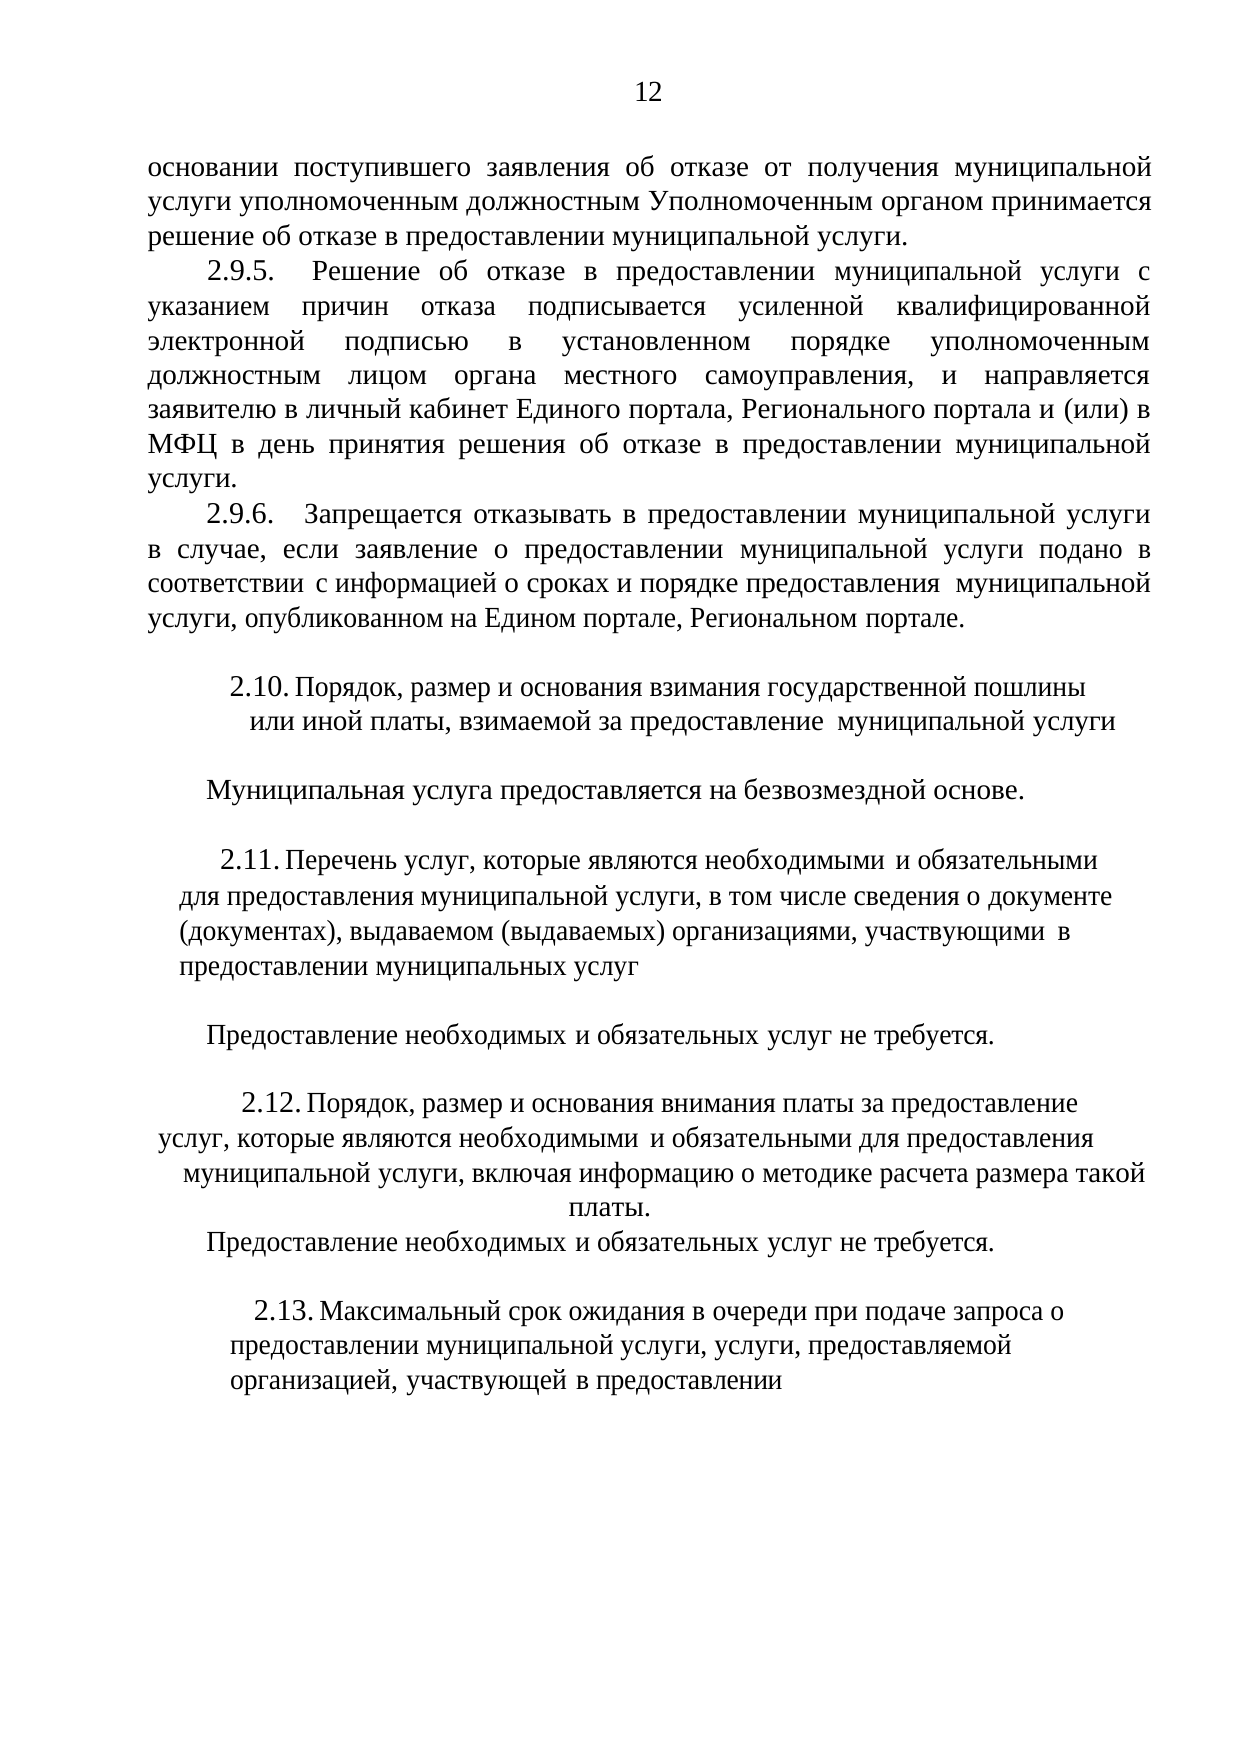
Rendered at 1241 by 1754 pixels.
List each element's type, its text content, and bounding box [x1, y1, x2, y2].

list Порядок, размер и основания внимания платы за предоставление услуг, которые являются необходимыми и обязательными для предоставления [158, 1084, 1138, 1153]
text основании поступившего заявления об отказе от получения муниципальной услуги уполномоченным должностным Уполномоченным органом принимается решение об отказе в предоставлении муниципальной услуги. [147, 149, 1152, 252]
list Порядок, размер и основания взимания государственной пошлины или иной платы, взимаемой за предоставление муниципальной услуги [229, 668, 1124, 737]
text муниципальной услуги, включая информацию о методике расчета размера такой платы. [183, 1155, 1171, 1223]
list Решение об отказе в предоставлении муниципальной услуги с указанием причин отказа подписывается усиленной квалифицированной электронной подписью в установленном порядке уполномоченным должностным лицом органа местного самоуправления, и направляется заявителю в личный кабинет Единого портала, Регионального портала и (или) в МФЦ в день принятия решения об отказе в предоставлении муниципальной услуги. [147, 252, 1150, 494]
list Максимальный срок ожидания в очереди при подаче запроса о предоставлении муниципальной услуги, услуги, предоставляемой организацией, участвующей в предоставлении [230, 1292, 1103, 1396]
text Предоставление необходимых и обязательных услуг не требуется. [206, 1017, 1171, 1051]
list Запрещается отказывать в предоставлении муниципальной услуги в случае, если заявление о предоставлении муниципальной услуги подано в соответствии с информацией о сроках и порядке предоставления муниципальной услуги, опубликованном на Едином портале, Региональном портале. [147, 495, 1151, 633]
text Предоставление необходимых и обязательных услуг не требуется. [206, 1224, 1171, 1257]
list Перечень услуг, которые являются необходимыми и обязательными для предоставления муниципальной услуги, в том числе сведения о документе (документах), выдаваемом (выдаваемых) организациями, участвующими в предоставлении муниципальных услуг [179, 842, 1134, 982]
text Муниципальная услуга предоставляется на безвозмездной основе. [147, 772, 1151, 806]
